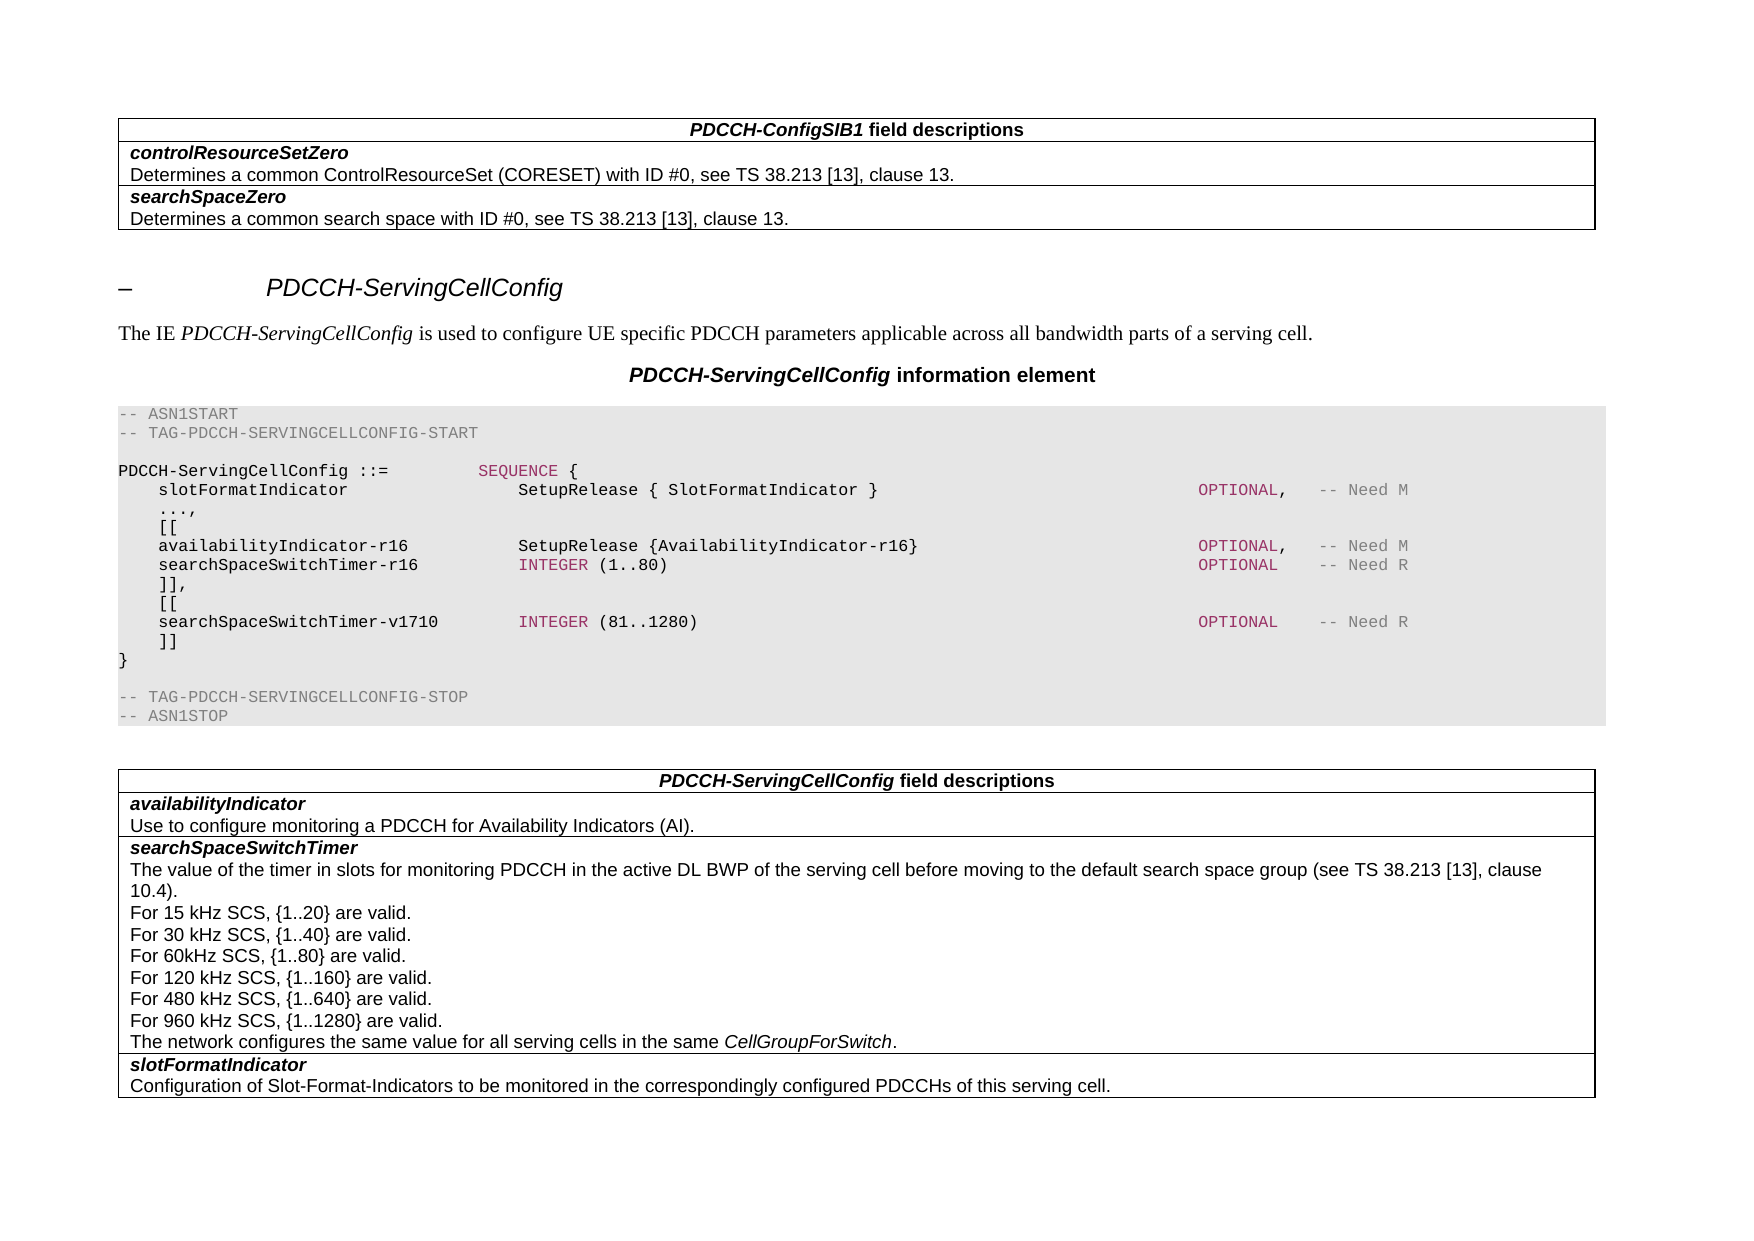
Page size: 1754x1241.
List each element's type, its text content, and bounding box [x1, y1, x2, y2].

text [[ [118, 594, 1606, 613]
text -- ASN1START [118, 406, 1606, 425]
text ..., [118, 500, 1606, 519]
text ]] [118, 632, 1606, 651]
text -- TAG-PDCCH-SERVINGCELLCONFIG-STOP [118, 689, 1606, 708]
text searchSpaceSwitchTimer-v1710 INTEGER (81..1280) OPTIONAL -- Need R [118, 613, 1606, 632]
text PDCCH-ServingCellConfig ::= SEQUENCE { [118, 462, 1606, 481]
text -- ASN1STOP [118, 708, 1606, 726]
text searchSpaceSwitchTimer-r16 INTEGER (1..80) OPTIONAL -- Need R [118, 557, 1606, 576]
text availabilityIndicator-r16 SetupRelease {AvailabilityIndicator-r16} OPTIONAL, -- Need M [118, 538, 1606, 557]
text -- TAG-PDCCH-SERVINGCELLCONFIG-START [118, 425, 1606, 444]
text – PDCCH-ServingCellConfig [118, 273, 1606, 302]
text [[ [118, 519, 1606, 538]
table_cell availabilityIndicator Use to configure monitoring a PDCCH for Availability Indicators (AI). [119, 793, 1594, 836]
table_cell searchSpaceSwitchTimer The value of the timer in slots for monitoring PDCCH in the active DL BWP of the serving cell before moving to the default search space group (see TS 38.213 [13], clause 10.4). For 15 kHz SCS, {1..20} are valid. For 30 kHz SCS, {1..40} are valid. For 60kHz SCS, {1..80} are valid. For 120 kHz SCS, {1..160} are valid. For 480 kHz SCS, {1..640} are valid. For 960 kHz SCS, {1..1280} are valid. The network configures the same value for all serving cells in the same CellGroupForSwitch. [119, 837, 1594, 1053]
table_header PDCCH-ServingCellConfig field descriptions [119, 770, 1594, 792]
table_header PDCCH-ConfigSIB1 field descriptions [119, 119, 1594, 141]
text } [118, 651, 1606, 670]
text PDCCH-ServingCellConfig information element [118, 363, 1606, 387]
table_cell controlResourceSetZero Determines a common ControlResourceSet (CORESET) with ID #0, see TS 38.213 [13], clause 13. [119, 142, 1594, 185]
table_cell slotFormatIndicator Configuration of Slot-Format-Indicators to be monitored in the correspondingly configured PDCCHs of this serving cell. [119, 1054, 1594, 1097]
text slotFormatIndicator SetupRelease { SlotFormatIndicator } OPTIONAL, -- Need M [118, 481, 1606, 500]
text The IE PDCCH-ServingCellConfig is used to configure UE specific PDCCH parameters applicable across all bandwidth parts of a serving cell. [118, 320, 1606, 344]
text ]], [118, 576, 1606, 594]
table_cell searchSpaceZero Determines a common search space with ID #0, see TS 38.213 [13], clause 13. [119, 186, 1594, 229]
